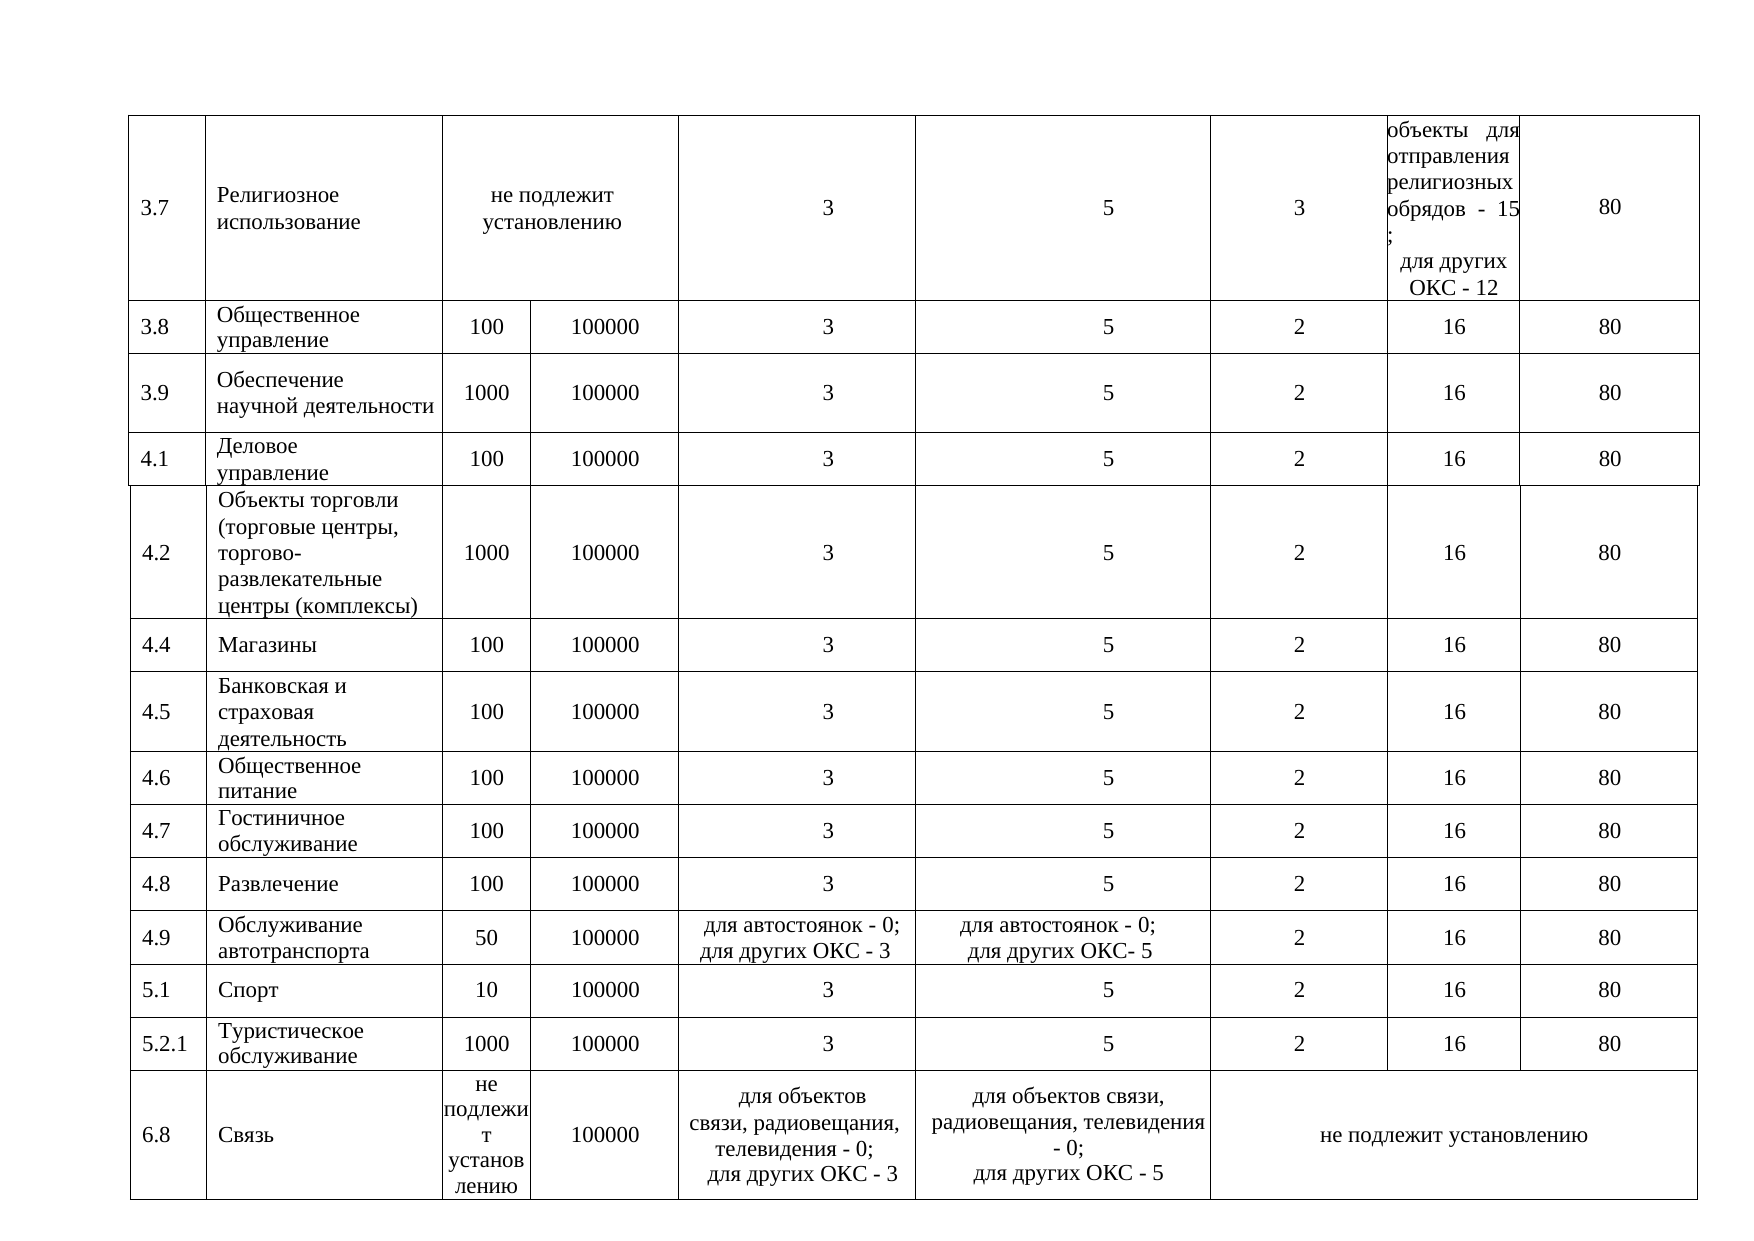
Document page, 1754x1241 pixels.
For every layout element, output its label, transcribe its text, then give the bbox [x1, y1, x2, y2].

table_cell 80 [1521, 858, 1697, 910]
table_cell не подлежит установлению [1211, 1071, 1697, 1199]
table_cell 3 [679, 965, 915, 1017]
table_cell 5 [916, 301, 1210, 353]
table_cell для автостоянок - 0; для других ОКС - 3 [679, 911, 915, 964]
table_cell 100000 [531, 486, 678, 618]
table_cell Связь [207, 1071, 442, 1199]
table_cell 2 [1211, 672, 1387, 751]
table_cell 3 [679, 301, 915, 353]
table_cell не подлежит установлению [443, 1071, 530, 1199]
table_cell 3.7 [129, 116, 205, 300]
table_cell 4.1 [129, 433, 205, 485]
table_cell 100 [443, 805, 530, 857]
table_cell 80 [1521, 672, 1697, 751]
table_cell 3.9 [129, 354, 205, 432]
table_cell 5 [916, 619, 1210, 671]
table_cell 5 [916, 965, 1210, 1017]
table_cell 1000 [443, 354, 530, 432]
table_cell 100000 [531, 433, 678, 485]
table_cell 16 [1388, 672, 1520, 751]
table_cell 100 [443, 752, 530, 804]
table_cell 80 [1521, 1018, 1697, 1069]
table_cell 5 [916, 672, 1210, 751]
table_cell 3.8 [129, 301, 205, 353]
table_cell 80 [1521, 619, 1697, 671]
table_cell 80 [1520, 301, 1699, 353]
table_cell 16 [1388, 965, 1520, 1017]
table_cell 1000 [443, 1018, 530, 1069]
table_cell 2 [1211, 619, 1387, 671]
table_cell 16 [1388, 858, 1520, 910]
table_cell 100000 [531, 1018, 678, 1069]
table_cell 100000 [531, 965, 678, 1017]
table_cell 10 [443, 965, 530, 1017]
table_cell 50 [443, 911, 530, 964]
table_cell 2 [1211, 354, 1387, 432]
table_cell 16 [1388, 805, 1520, 857]
table_cell 80 [1520, 354, 1699, 432]
table_cell 4.7 [131, 805, 206, 857]
table_cell 3 [679, 805, 915, 857]
table_cell 100000 [531, 672, 678, 751]
table_cell Общественное питание [207, 752, 442, 804]
table_cell 100 [443, 301, 530, 353]
table_cell 4.5 [131, 672, 206, 751]
table_cell 100000 [531, 911, 678, 964]
table_cell Магазины [207, 619, 442, 671]
table_cell 16 [1388, 354, 1519, 432]
table_cell 16 [1388, 433, 1519, 485]
table_cell 4.4 [131, 619, 206, 671]
table_cell 2 [1211, 965, 1387, 1017]
table_cell 5.2.1 [131, 1018, 206, 1069]
table_cell 80 [1520, 433, 1699, 485]
table_cell 2 [1211, 752, 1387, 804]
table_cell 3 [679, 1018, 915, 1069]
table_cell 2 [1211, 433, 1387, 485]
table_cell Обеспечение научной деятельности [206, 354, 442, 432]
table_cell Религиозное использование [206, 116, 442, 300]
table_cell 5 [916, 1018, 1210, 1069]
table_cell 80 [1521, 752, 1697, 804]
table_cell Туристическое обслуживание [207, 1018, 442, 1069]
table_cell 5 [916, 486, 1210, 618]
table_cell 2 [1211, 486, 1387, 618]
table_cell 16 [1388, 301, 1519, 353]
table_cell 6.8 [131, 1071, 206, 1199]
table_cell 16 [1388, 752, 1520, 804]
table_cell 2 [1211, 858, 1387, 910]
table_cell 100000 [531, 354, 678, 432]
table_cell 100000 [531, 1071, 678, 1199]
table_cell Общественное управление [206, 301, 442, 353]
table_cell Деловое управление [206, 433, 442, 485]
table_cell 100 [443, 672, 530, 751]
table_cell 3 [679, 672, 915, 751]
table_cell 3 [679, 116, 915, 300]
table_cell 3 [679, 619, 915, 671]
table_cell 100 [443, 433, 530, 485]
table_cell не подлежит установлению [443, 116, 678, 300]
table_cell 4.2 [131, 486, 206, 618]
table_cell 2 [1211, 805, 1387, 857]
table_cell 3 [679, 354, 915, 432]
table_cell для объектов связи, радиовещания, телевидения - 0; для других ОКС - 3 [679, 1071, 915, 1199]
table_cell 2 [1211, 911, 1387, 964]
table_cell 80 [1520, 116, 1699, 300]
table_cell 2 [1211, 301, 1387, 353]
table_cell 80 [1521, 965, 1697, 1017]
table_cell 100000 [531, 619, 678, 671]
table_cell Гостиничное обслуживание [207, 805, 442, 857]
table_cell 100 [443, 858, 530, 910]
table_cell 80 [1521, 486, 1697, 618]
table_cell 3 [679, 752, 915, 804]
table_cell 3 [1211, 116, 1387, 300]
table_cell Банковская и страховая деятельность [207, 672, 442, 751]
table_cell 80 [1521, 911, 1697, 964]
table_cell 1000 [443, 486, 530, 618]
table_cell 4.8 [131, 858, 206, 910]
table_cell 5 [916, 858, 1210, 910]
table_cell 100000 [531, 752, 678, 804]
table_cell 5 [916, 805, 1210, 857]
table_cell 5 [916, 433, 1210, 485]
table_cell 3 [679, 486, 915, 618]
table_cell Обслуживание автотранспорта [207, 911, 442, 964]
table_cell 16 [1388, 619, 1520, 671]
table_cell 2 [1211, 1018, 1387, 1069]
table_cell 100 [443, 619, 530, 671]
table_cell объекты для отправления религиозных обрядов - 15 ; для других ОКС - 12 [1388, 116, 1519, 300]
table_cell 100000 [531, 301, 678, 353]
table_cell 5 [916, 354, 1210, 432]
table_cell 4.6 [131, 752, 206, 804]
table_cell 5 [916, 752, 1210, 804]
table_cell Объекты торговли (торговые центры, торгово- развлекательные центры (комплексы) [207, 486, 442, 618]
table_cell для объектов связи, радиовещания, телевидения - 0; для других ОКС - 5 [916, 1071, 1210, 1199]
table_cell 5 [916, 116, 1210, 300]
table_cell 5.1 [131, 965, 206, 1017]
table_cell 3 [679, 858, 915, 910]
table_cell 100000 [531, 805, 678, 857]
table_cell Спорт [207, 965, 442, 1017]
table_cell Развлечение [207, 858, 442, 910]
table_cell 3 [679, 433, 915, 485]
table_cell 80 [1521, 805, 1697, 857]
table_cell 100000 [531, 858, 678, 910]
table_cell 16 [1388, 911, 1520, 964]
table_cell для автостоянок - 0; для других ОКС- 5 [916, 911, 1210, 964]
table_cell 16 [1388, 486, 1520, 618]
table_cell 16 [1388, 1018, 1520, 1069]
table_cell 4.9 [131, 911, 206, 964]
